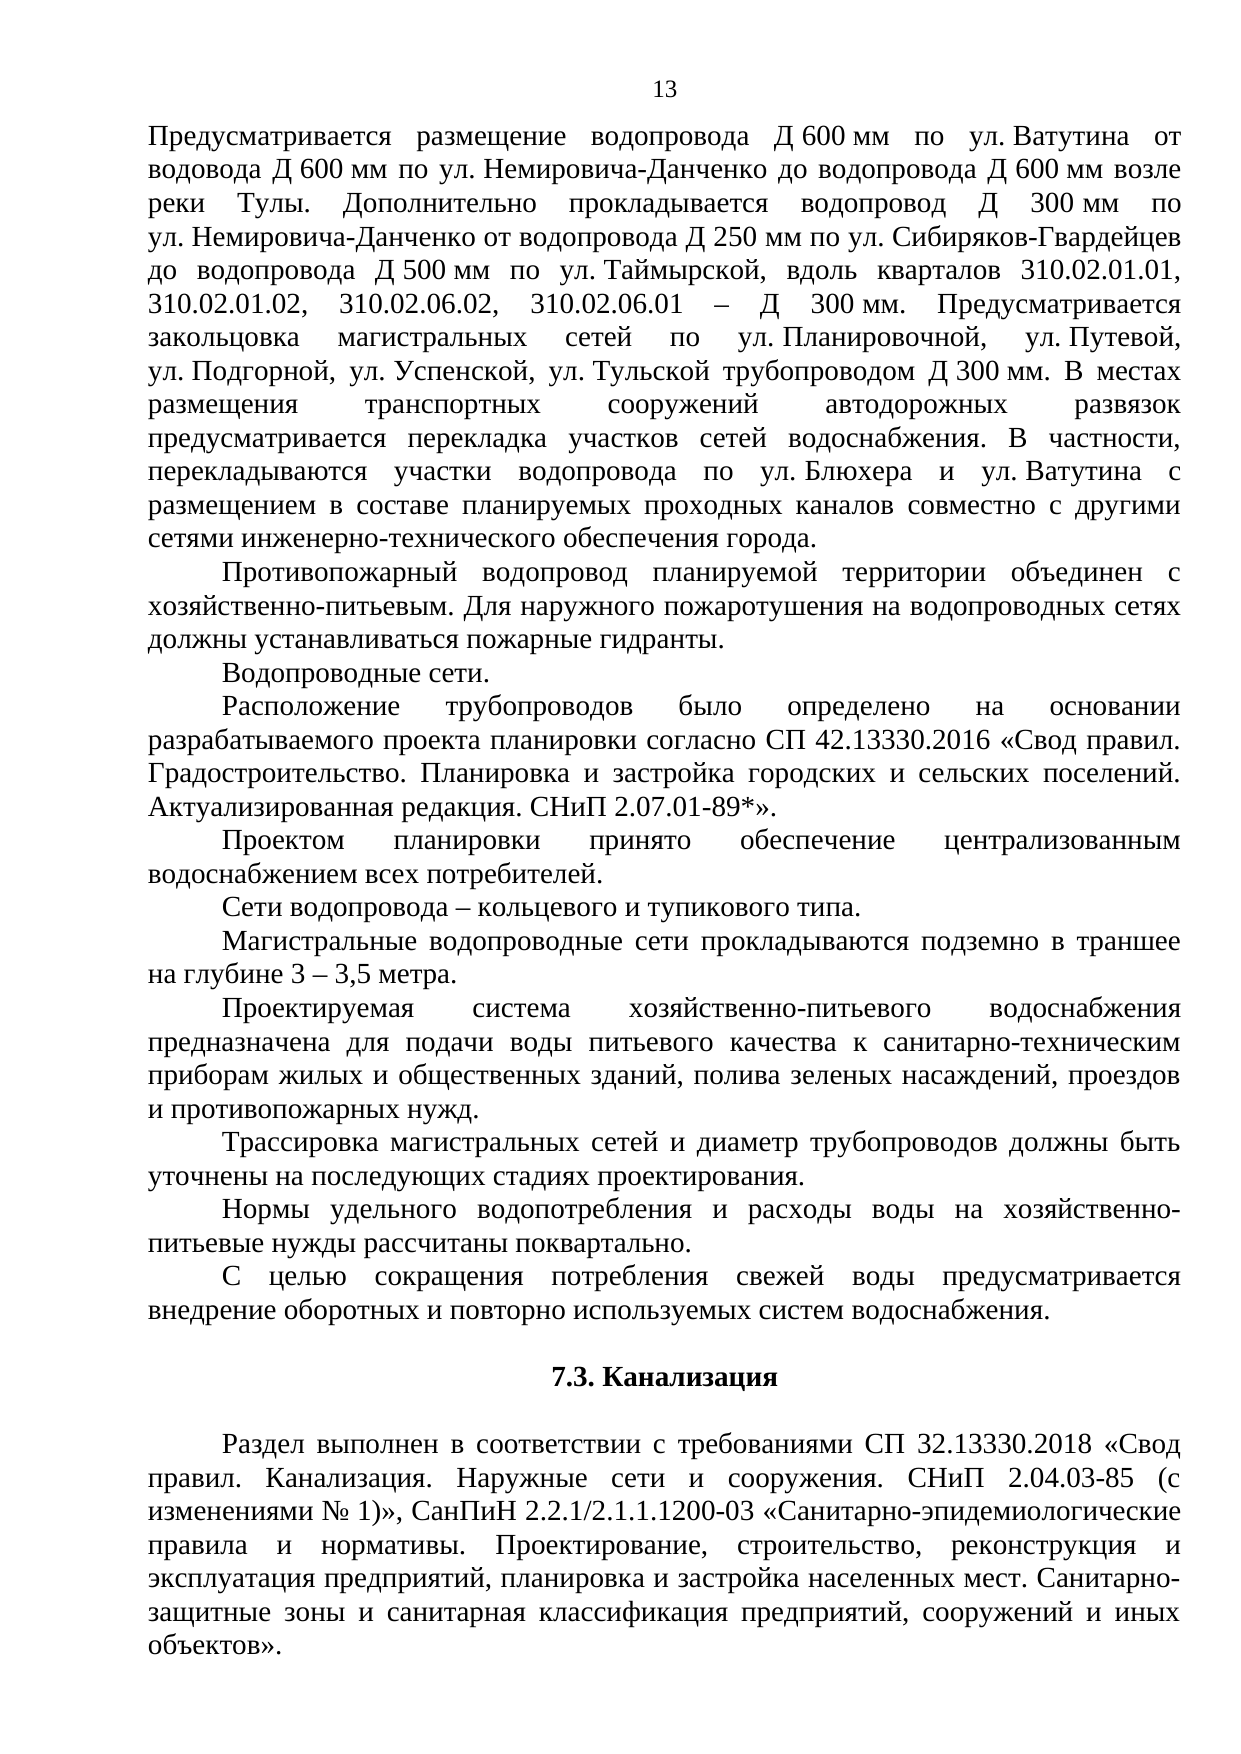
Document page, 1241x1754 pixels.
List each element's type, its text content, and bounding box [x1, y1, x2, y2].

text Проектом планировки принято обеспечение централизованным водоснабжением всех потребителей. [148, 822, 1181, 889]
text Противопожарный водопровод планируемой территории объединен с хозяйственно-питьевым. Для наружного пожаротушения на водопроводных сетях должны устанавливаться пожарные гидранты. [148, 554, 1181, 655]
text C целью сокращения потребления свежей воды предусматривается внедрение оборотных и повторно используемых систем водоснабжения. [148, 1258, 1181, 1326]
text Раздел выполнен в соответствии с требованиями СП 32.13330.2018 «Свод правил. Канализация. Наружные сети и сооружения. СНиП 2.04.03-85 (с изменениями № 1)», СанПиН 2.2.1/2.1.1.1200-03 «Санитарно-эпидемиологические правила и нормативы. Проектирование, строительство, реконструкция и эксплуатация предприятий, планировка и застройка населенных мест. Санитарно-защитные зоны и санитарная классификация предприятий, сооружений и иных объектов». [148, 1426, 1181, 1661]
text Проектируемая система хозяйственно-питьевого водоснабжения предназначена для подачи воды питьевого качества к санитарно-техническим приборам жилых и общественных зданий, полива зеленых насаждений, проездов и противопожарных нужд. [148, 990, 1181, 1124]
text Сети водопровода – кольцевого и тупикового типа. [148, 889, 1181, 923]
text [148, 118, 1181, 554]
text Расположение трубопроводов было определено на основании разрабатываемого проекта планировки согласно СП 42.13330.2016 «Свод правил. Градостроительство. Планировка и застройка городских и сельских поселений. Актуализированная редакция. СНиП 2.07.01-89*». [148, 688, 1181, 822]
text Нормы удельного водопотребления и расходы воды на хозяйственно-питьевые нужды рассчитаны поквартально. [148, 1191, 1181, 1258]
text Трассировка магистральных сетей и диаметр трубопроводов должны быть уточнены на последующих стадиях проектирования. [148, 1124, 1181, 1191]
text Магистральные водопроводные сети прокладываются подземно в траншее на глубине 3 – 3,5 метра. [148, 923, 1181, 990]
subtitle 7.3. Канализация [148, 1359, 1181, 1393]
text Водопроводные сети. [148, 655, 1181, 688]
